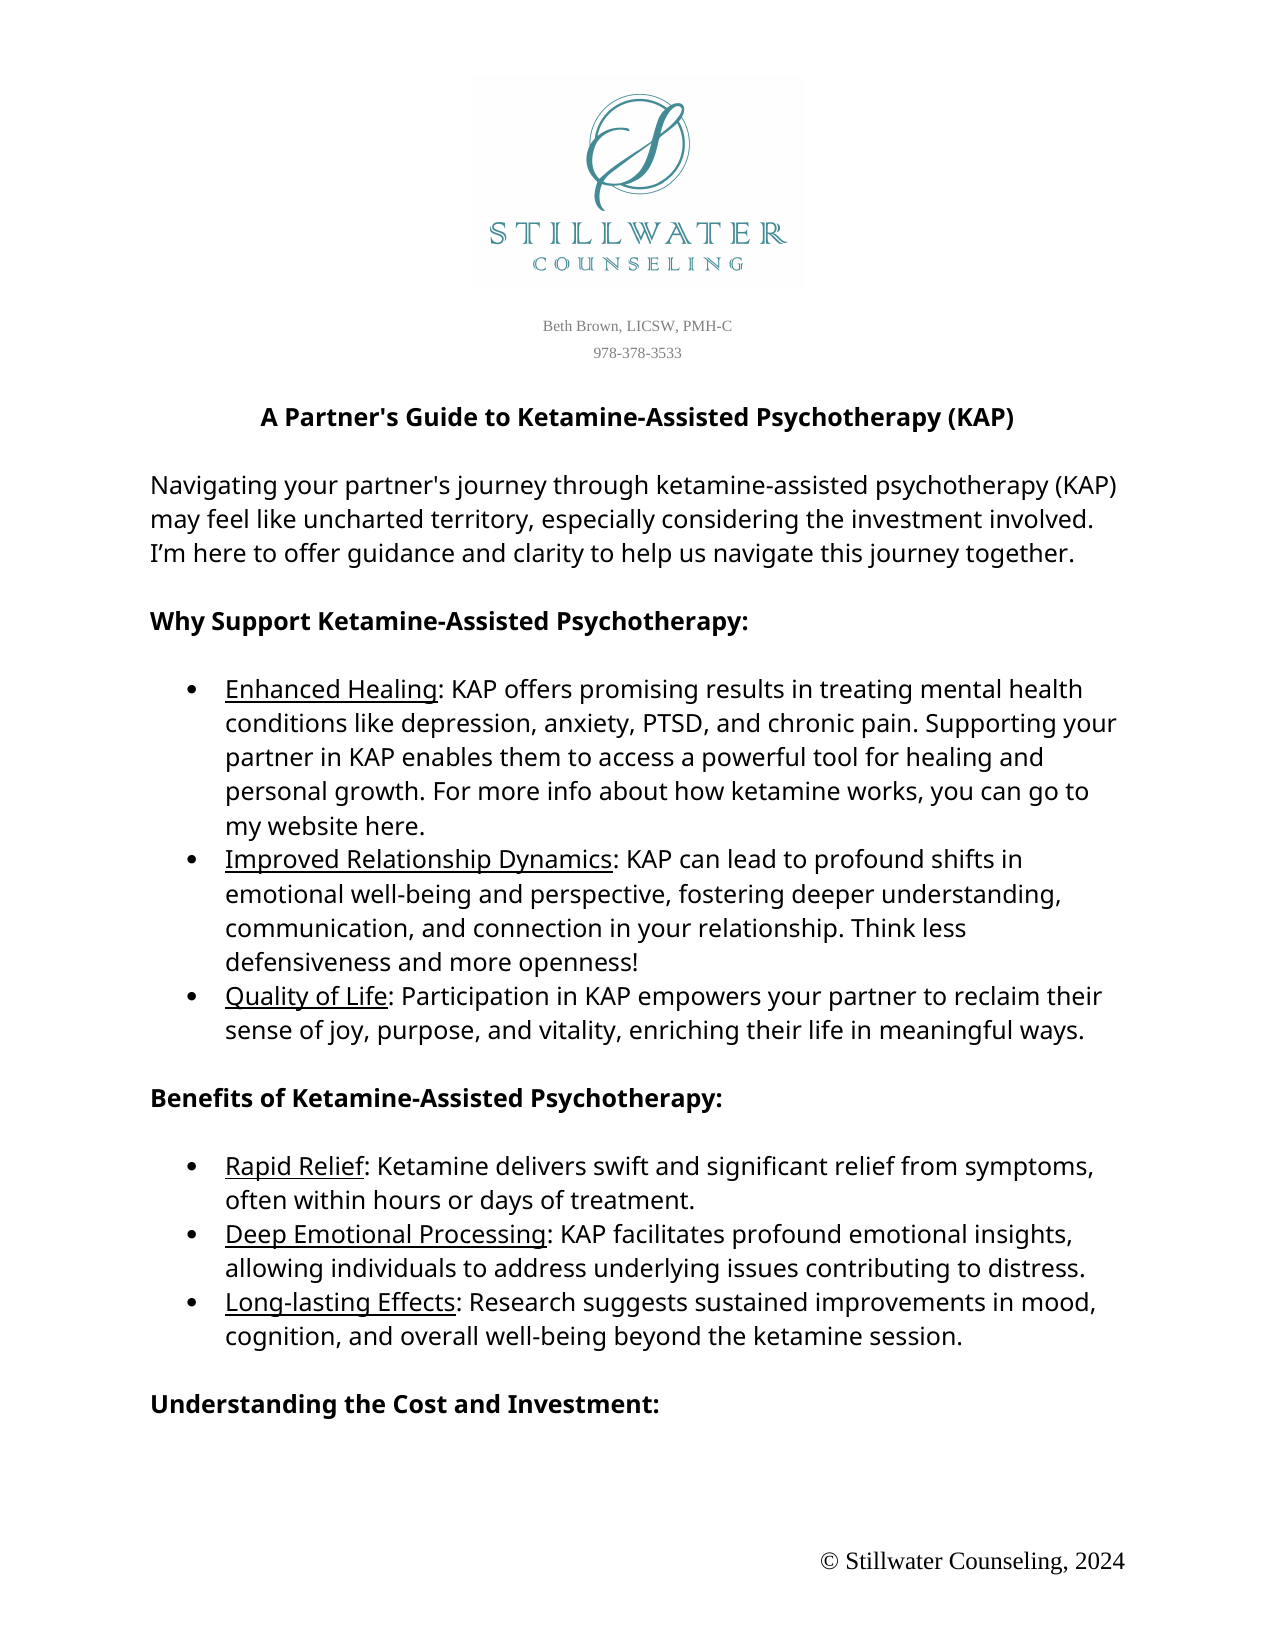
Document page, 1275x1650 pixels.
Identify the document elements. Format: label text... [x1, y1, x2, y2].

list Improved Relationship Dynamics: KAP can lead to profound shifts in emotional well-being and perspective, fostering deeper understanding, communication, and connection in your relationship. Think less defensiveness and more openness! [187, 842, 1125, 978]
list Quality of Life: Participation in KAP empowers your partner to reclaim their sense of joy, purpose, and vitality, enriching their life in meaningful ways. [187, 978, 1125, 1047]
picture [469, 75, 806, 290]
list Deep Emotional Processing: KAP facilitates profound emotional insights, allowing individuals to address underlying issues contributing to distress. [187, 1217, 1125, 1285]
list Long-lasting Effects: Research suggests sustained improvements in mood, cognition, and overall well-being beyond the ketamine session. [187, 1285, 1125, 1353]
text Benefits of Ketamine-Assisted Psychotherapy: [150, 1081, 1125, 1115]
text A Partner's Guide to Ketamine-Assisted Psychotherapy (KAP) [150, 399, 1125, 433]
text Navigating your partner's journey through ketamine-assisted psychotherapy (KAP) may feel like uncharted territory, especially considering the investment involved. I’m here to offer guidance and clarity to help us navigate this journey together. [150, 467, 1125, 570]
list Rapid Relief: Ketamine delivers swift and significant relief from symptoms, often within hours or days of treatment. [187, 1149, 1125, 1217]
text Why Support Ketamine-Assisted Psychotherapy: [150, 604, 1125, 638]
list Enhanced Healing: KAP offers promising results in treating mental health conditions like depression, anxiety, PTSD, and chronic pain. Supporting your partner in KAP enables them to access a powerful tool for healing and personal growth. For more info about how ketamine works, you can go to my website here. [187, 672, 1125, 842]
text Understanding the Cost and Investment: [150, 1387, 1125, 1421]
